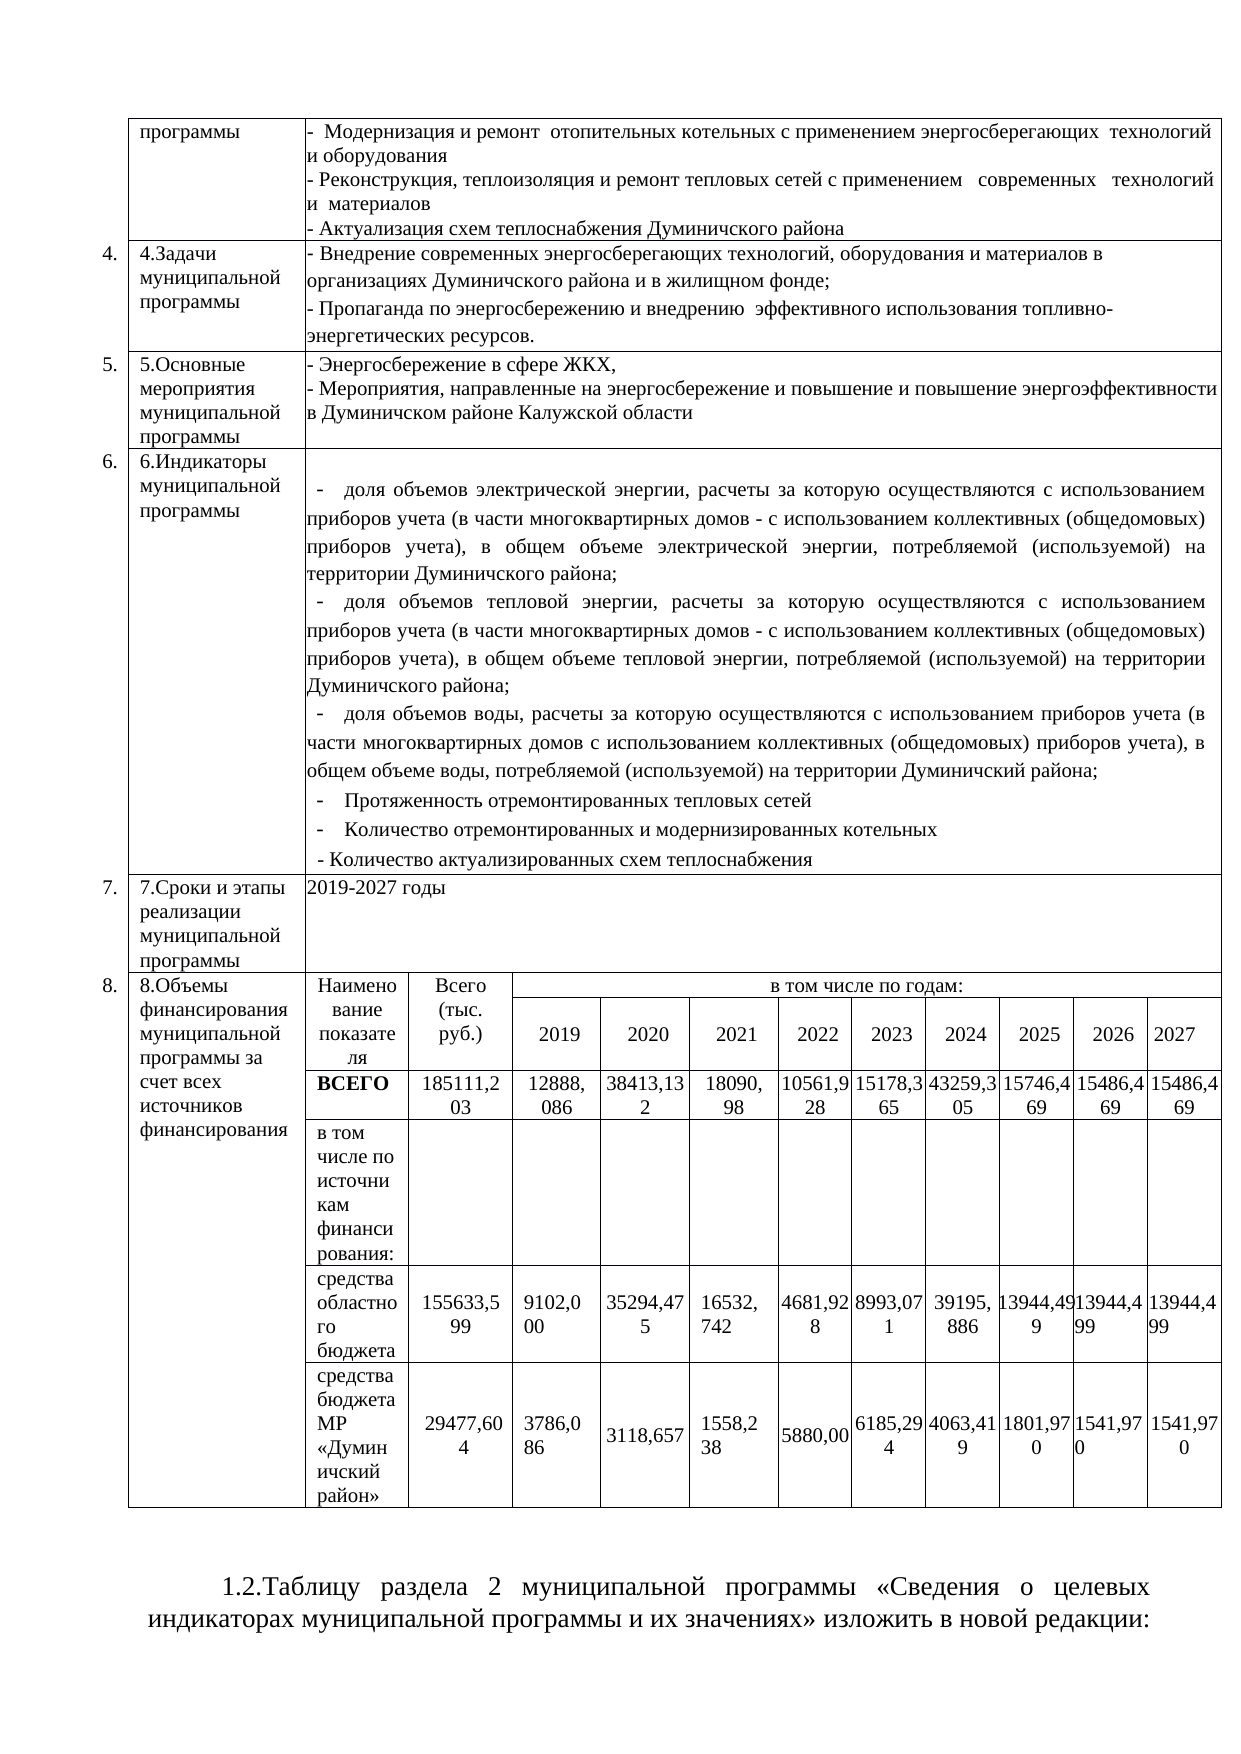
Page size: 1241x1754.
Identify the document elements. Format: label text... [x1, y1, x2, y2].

table_cell 13944,499 [1000, 1266, 1073, 1362]
table_cell [1074, 1120, 1147, 1264]
table_cell 5.Основные мероприятия муниципальной программы [129, 352, 305, 448]
table_cell [926, 1120, 999, 1264]
table_cell 15178,365 [852, 1071, 925, 1119]
table_cell 13944,499 [1074, 1266, 1147, 1362]
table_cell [129, 119, 305, 239]
table_cell в том числе по источникам финансирования: [306, 1120, 408, 1264]
table_cell 18090,98 [690, 1071, 778, 1119]
table_cell доля объемов электрической энергии, расчеты за которую осуществляются с использованием приборов учета (в части многоквартирных домов - с использованием коллективных (общедомовых) приборов учета), в общем объеме электрической энергии, потребляемой (используемой) на территории Думиничского района; доля объемов тепловой энергии, расчеты за которую осуществляются с использованием приборов учета (в части многоквартирных домов - с использованием коллективных (общедомовых) приборов учета), в общем объеме тепловой энергии, потребляемой (используемой) на территории Думиничского района; доля объемов воды, расчеты за которую осуществляются с использованием приборов учета (в части многоквартирных домов с использованием коллективных (общедомовых) приборов учета), в общем объеме воды, потребляемой (используемой) на территории Думиничский района; Протяженность отремонтированных тепловых сетей Количество отремонтированных и модернизированных котельных - Количество актуализированных схем теплоснабжения [306, 449, 1221, 874]
table_cell 15486,469 [1074, 1071, 1147, 1119]
table_cell 16532,742 [690, 1266, 778, 1362]
table_cell - Внедрение современных энергосберегающих технологий, оборудования и материалов в организациях Думиничского района и в жилищном фонде; - Пропаганда по энергосбережению и внедрению эффективного использования топливно-энергетических ресурсов. [306, 241, 1221, 351]
table_cell 3786,086 [513, 1363, 600, 1507]
table_cell [601, 1120, 689, 1264]
table_cell 7.Сроки и этапы реализации муниципальной программы [129, 875, 305, 972]
table_cell 3118,657 [601, 1363, 689, 1507]
table_cell 4.Задачи муниципальной программы [129, 241, 305, 351]
table_cell [690, 1120, 778, 1264]
table_cell 2023 [852, 998, 925, 1070]
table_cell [306, 119, 1221, 239]
table_cell 2024 [926, 998, 999, 1070]
table_cell 12888,086 [513, 1071, 600, 1119]
table_cell - Энергосбережение в сфере ЖКХ, - Мероприятия, направленные на энергосбережение и повышение и повышение энергоэффективности в Думиничском районе Калужской области [306, 352, 1221, 448]
table_cell средства бюджета МР «Думиничский район» [306, 1363, 408, 1507]
table_cell 2022 [779, 998, 851, 1070]
table_cell [1148, 1120, 1221, 1264]
table_cell 2025 [1000, 998, 1073, 1070]
table_cell ВСЕГО [306, 1071, 408, 1119]
table_cell 1558,238 [690, 1363, 778, 1507]
table_cell 185111,203 [409, 1071, 512, 1119]
table_cell 13944,499 [1148, 1266, 1221, 1362]
table_cell Всего (тыс. руб.) [409, 973, 512, 1070]
table_cell 10561,928 [779, 1071, 851, 1119]
table_cell 15486,469 [1148, 1071, 1221, 1119]
table_cell Наименование показателя [306, 973, 408, 1070]
table_cell [779, 1120, 851, 1264]
table_cell 8993,071 [852, 1266, 925, 1362]
table_cell 1541,970 [1074, 1363, 1147, 1507]
table_cell 29477,604 [409, 1363, 512, 1507]
table_cell 35294,475 [601, 1266, 689, 1362]
table_cell 43259,305 [926, 1071, 999, 1119]
table_cell в том числе по годам: [513, 973, 1221, 997]
text 1.2.Таблицу раздела 2 муниципальной программы «Сведения о целевых индикаторах муниципальной программы и их значениях» изложить в новой редакции: [148, 1571, 1152, 1633]
table_cell 39195, 886 [926, 1266, 999, 1362]
table_cell средства областного бюджета [306, 1266, 408, 1362]
table_cell [409, 1120, 512, 1264]
table_cell 2019-2027 годы [306, 875, 1221, 972]
table_cell 6185,294 [852, 1363, 925, 1507]
table_cell 1541,970 [1148, 1363, 1221, 1507]
table_cell 2019 [513, 998, 600, 1070]
table_cell 2026 [1074, 998, 1147, 1070]
table_cell [513, 1120, 600, 1264]
table_cell 4063,419 [926, 1363, 999, 1507]
table_cell 5880,00 [779, 1363, 851, 1507]
table_cell 8.Объемы финансирования муниципальной программы за счет всех источников финансирования [129, 973, 305, 1507]
table_cell 2020 [601, 998, 689, 1070]
table_cell 1801,970 [1000, 1363, 1073, 1507]
table_cell 38413,132 [601, 1071, 689, 1119]
table_cell 2021 [690, 998, 778, 1070]
table_cell 15746,469 [1000, 1071, 1073, 1119]
table_cell 2027 [1148, 998, 1221, 1070]
table_cell 6.Индикаторы муниципальной программы [129, 449, 305, 874]
table_cell [852, 1120, 925, 1264]
table_cell [1000, 1120, 1073, 1264]
table_cell 4681,928 [779, 1266, 851, 1362]
table_cell 155633,599 [409, 1266, 512, 1362]
table_cell 9102,000 [513, 1266, 600, 1362]
